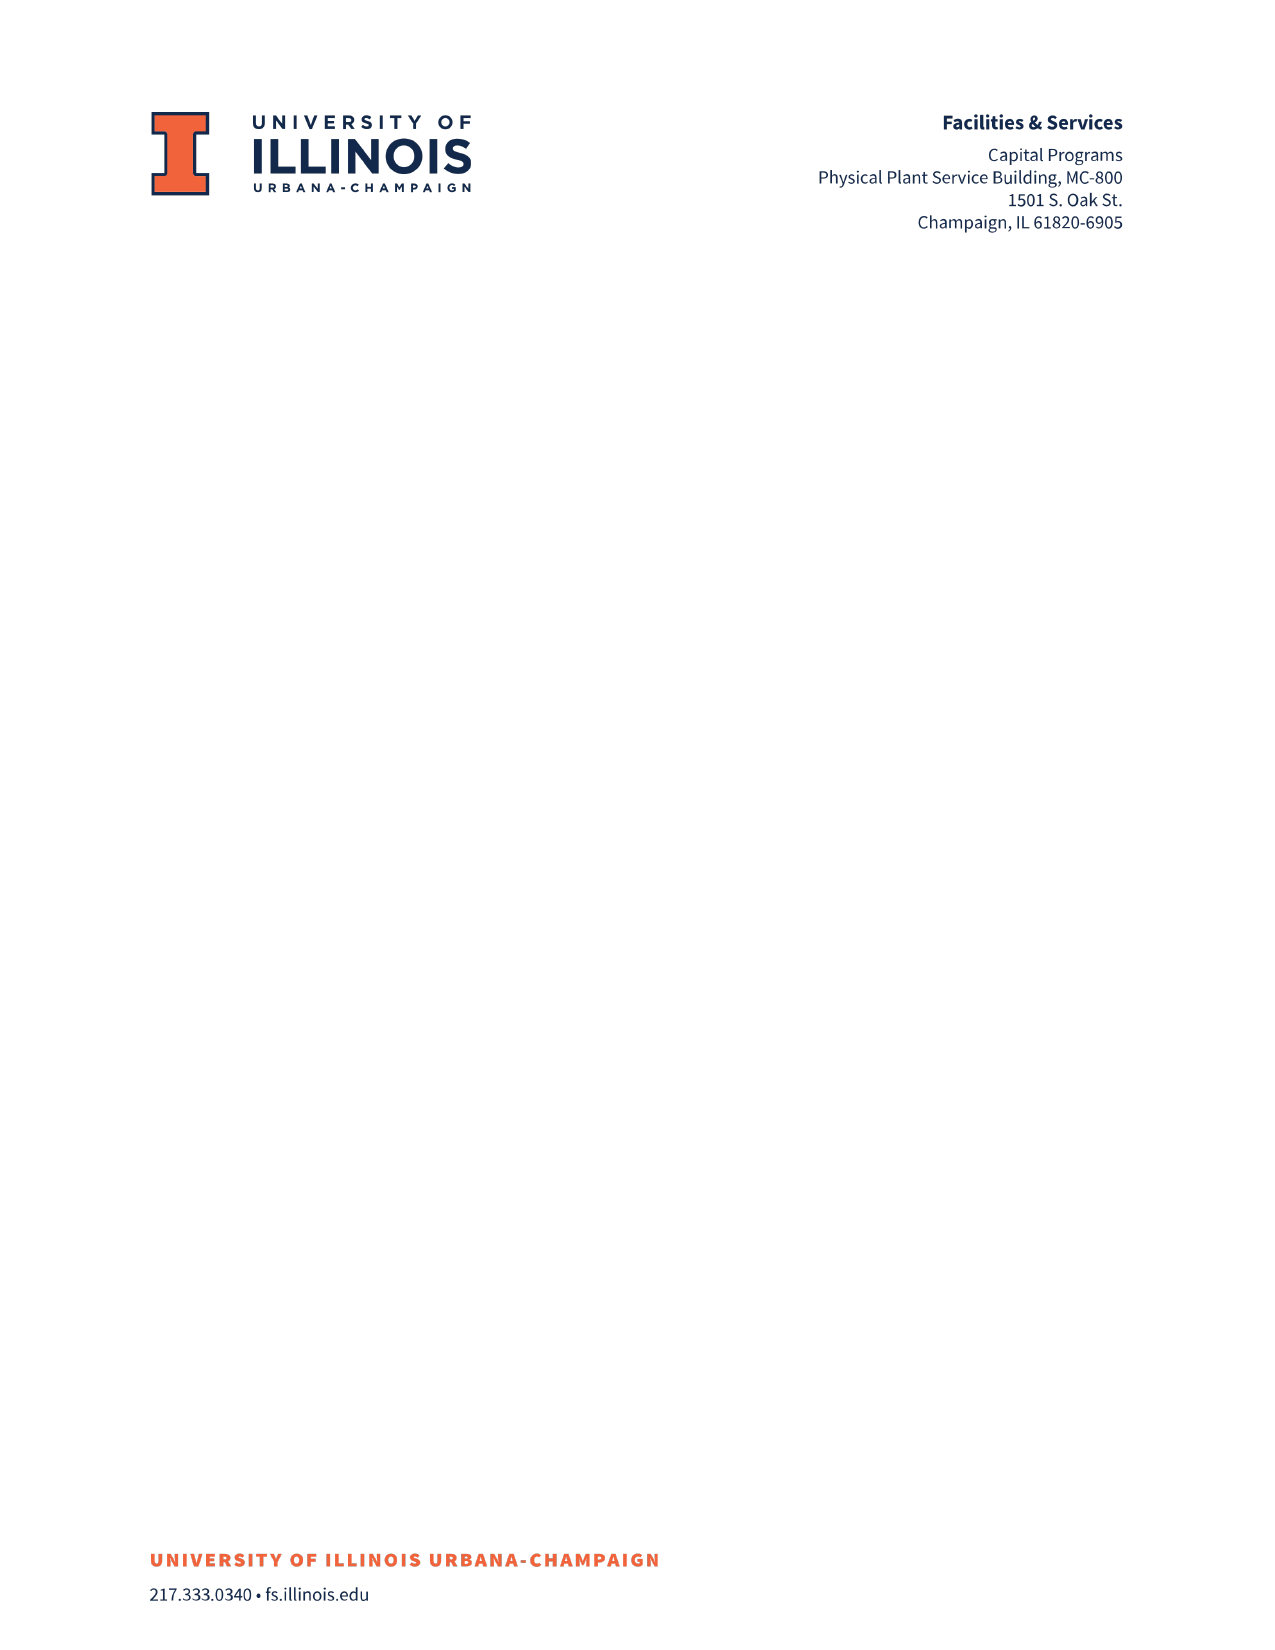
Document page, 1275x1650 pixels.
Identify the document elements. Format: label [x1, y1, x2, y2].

picture [150, 1517, 658, 1601]
picture [150, 112, 1124, 264]
